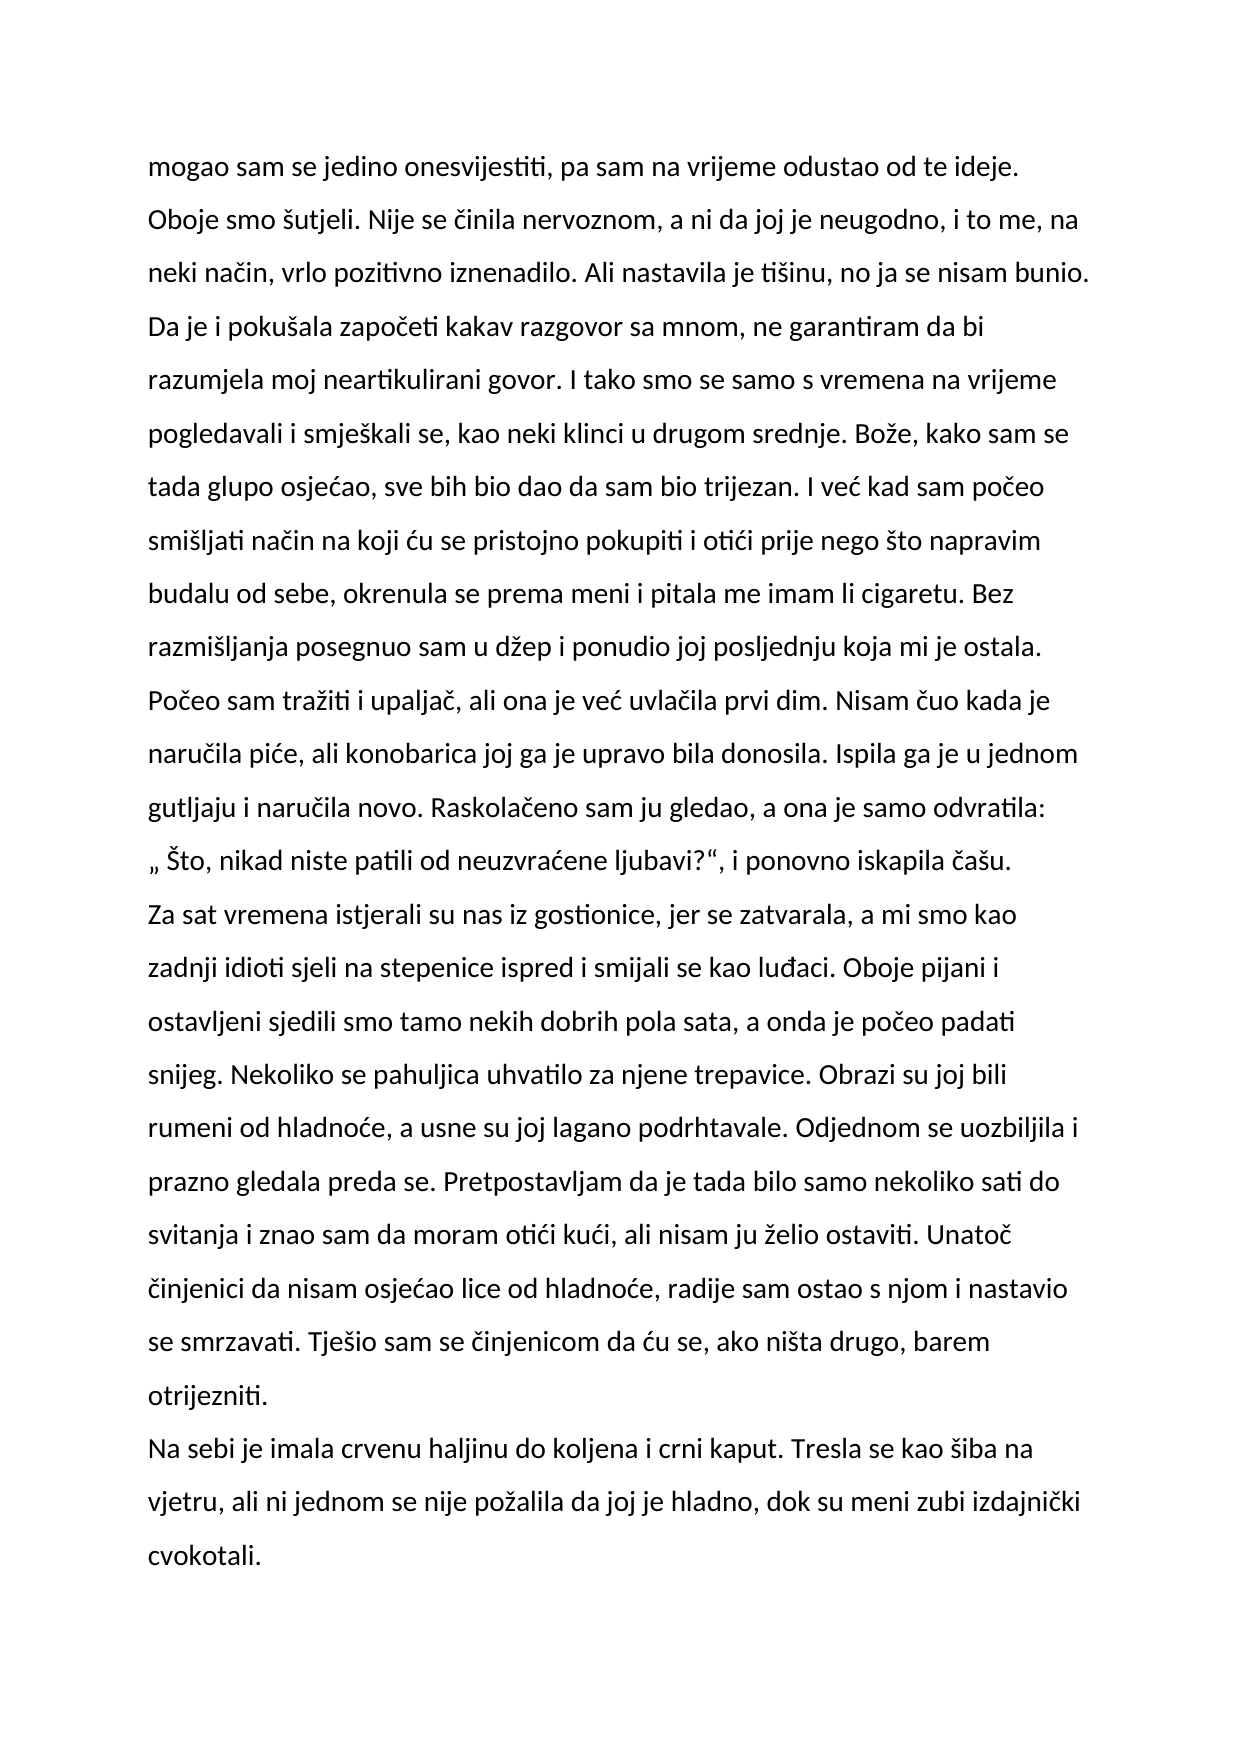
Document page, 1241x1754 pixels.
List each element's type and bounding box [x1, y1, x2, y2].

text [148, 148, 1093, 1573]
